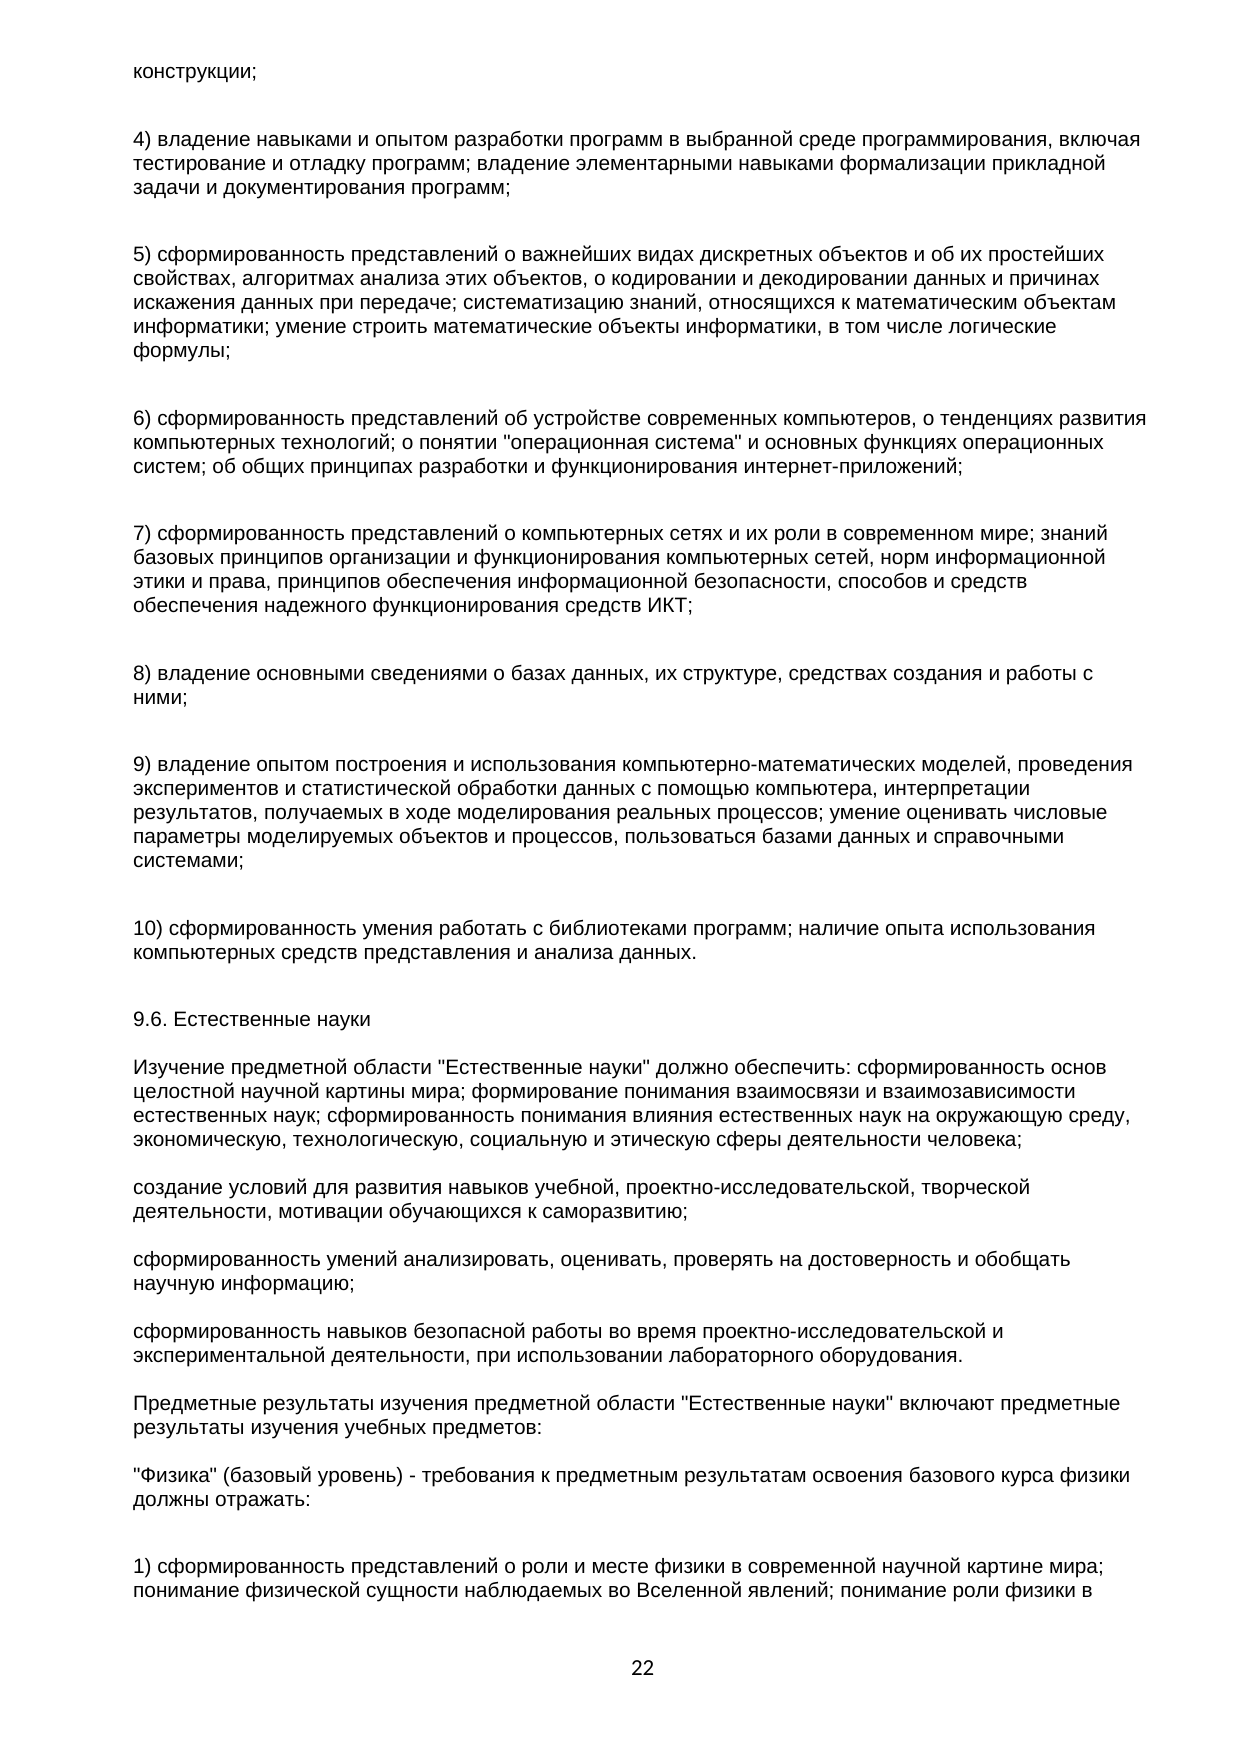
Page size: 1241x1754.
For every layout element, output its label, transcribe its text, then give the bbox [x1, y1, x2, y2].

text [133, 1554, 1152, 1602]
text 9) владение опытом построения и использования компьютерно-математических моделей, проведения экспериментов и статистической обработки данных с помощью компьютера, интерпретации результатов, получаемых в ходе моделирования реальных процессов; умение оценивать числовые параметры моделируемых объектов и процессов, пользоваться базами данных и справочными системами; [133, 752, 1152, 900]
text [133, 59, 1152, 111]
text 7) сформированность представлений о компьютерных сетях и их роли в современном мире; знаний базовых принципов организации и функционирования компьютерных сетей, норм информационной этики и права, принципов обеспечения информационной безопасности, способов и средств обеспечения надежного функционирования средств ИКТ; [133, 521, 1152, 645]
text 6) сформированность представлений об устройстве современных компьютеров, о тенденциях развития компьютерных технологий; о понятии "операционная система" и основных функциях операционных систем; об общих принципах разработки и функционирования интернет-приложений; [133, 406, 1152, 506]
text 10) сформированность умения работать с библиотеками программ; наличие опыта использования компьютерных средств представления и анализа данных. [133, 916, 1152, 992]
text 9.6. Естественные науки Изучение предметной области "Естественные науки" должно обеспечить: сформированность основ целостной научной картины мира; формирование понимания взаимосвязи и взаимозависимости естественных наук; сформированность понимания влияния естественных наук на окружающую среду, экономическую, технологическую, социальную и этическую сферы деятельности человека; создание условий для развития навыков учебной, проектно-исследовательской, творческой деятельности, мотивации обучающихся к саморазвитию; сформированность умений анализировать, оценивать, проверять на достоверность и обобщать научную информацию; сформированность навыков безопасной работы во время проектно-исследовательской и экспериментальной деятельности, при использовании лабораторного оборудования. Предметные результаты изучения предметной области "Естественные науки" включают предметные результаты изучения учебных предметов: "Физика" (базовый уровень) - требования к предметным результатам освоения базового курса физики должны отражать: [133, 1007, 1152, 1538]
text 8) владение основными сведениями о базах данных, их структуре, средствах создания и работы с ними; [133, 661, 1152, 737]
text 4) владение навыками и опытом разработки программ в выбранной среде программирования, включая тестирование и отладку программ; владение элементарными навыками формализации прикладной задачи и документирования программ; [133, 127, 1152, 227]
text 5) сформированность представлений о важнейших видах дискретных объектов и об их простейших свойствах, алгоритмах анализа этих объектов, о кодировании и декодировании данных и причинах искажения данных при передаче; систематизацию знаний, относящихся к математическим объектам информатики; умение строить математические объекты информатики, в том числе логические формулы; [133, 242, 1152, 390]
